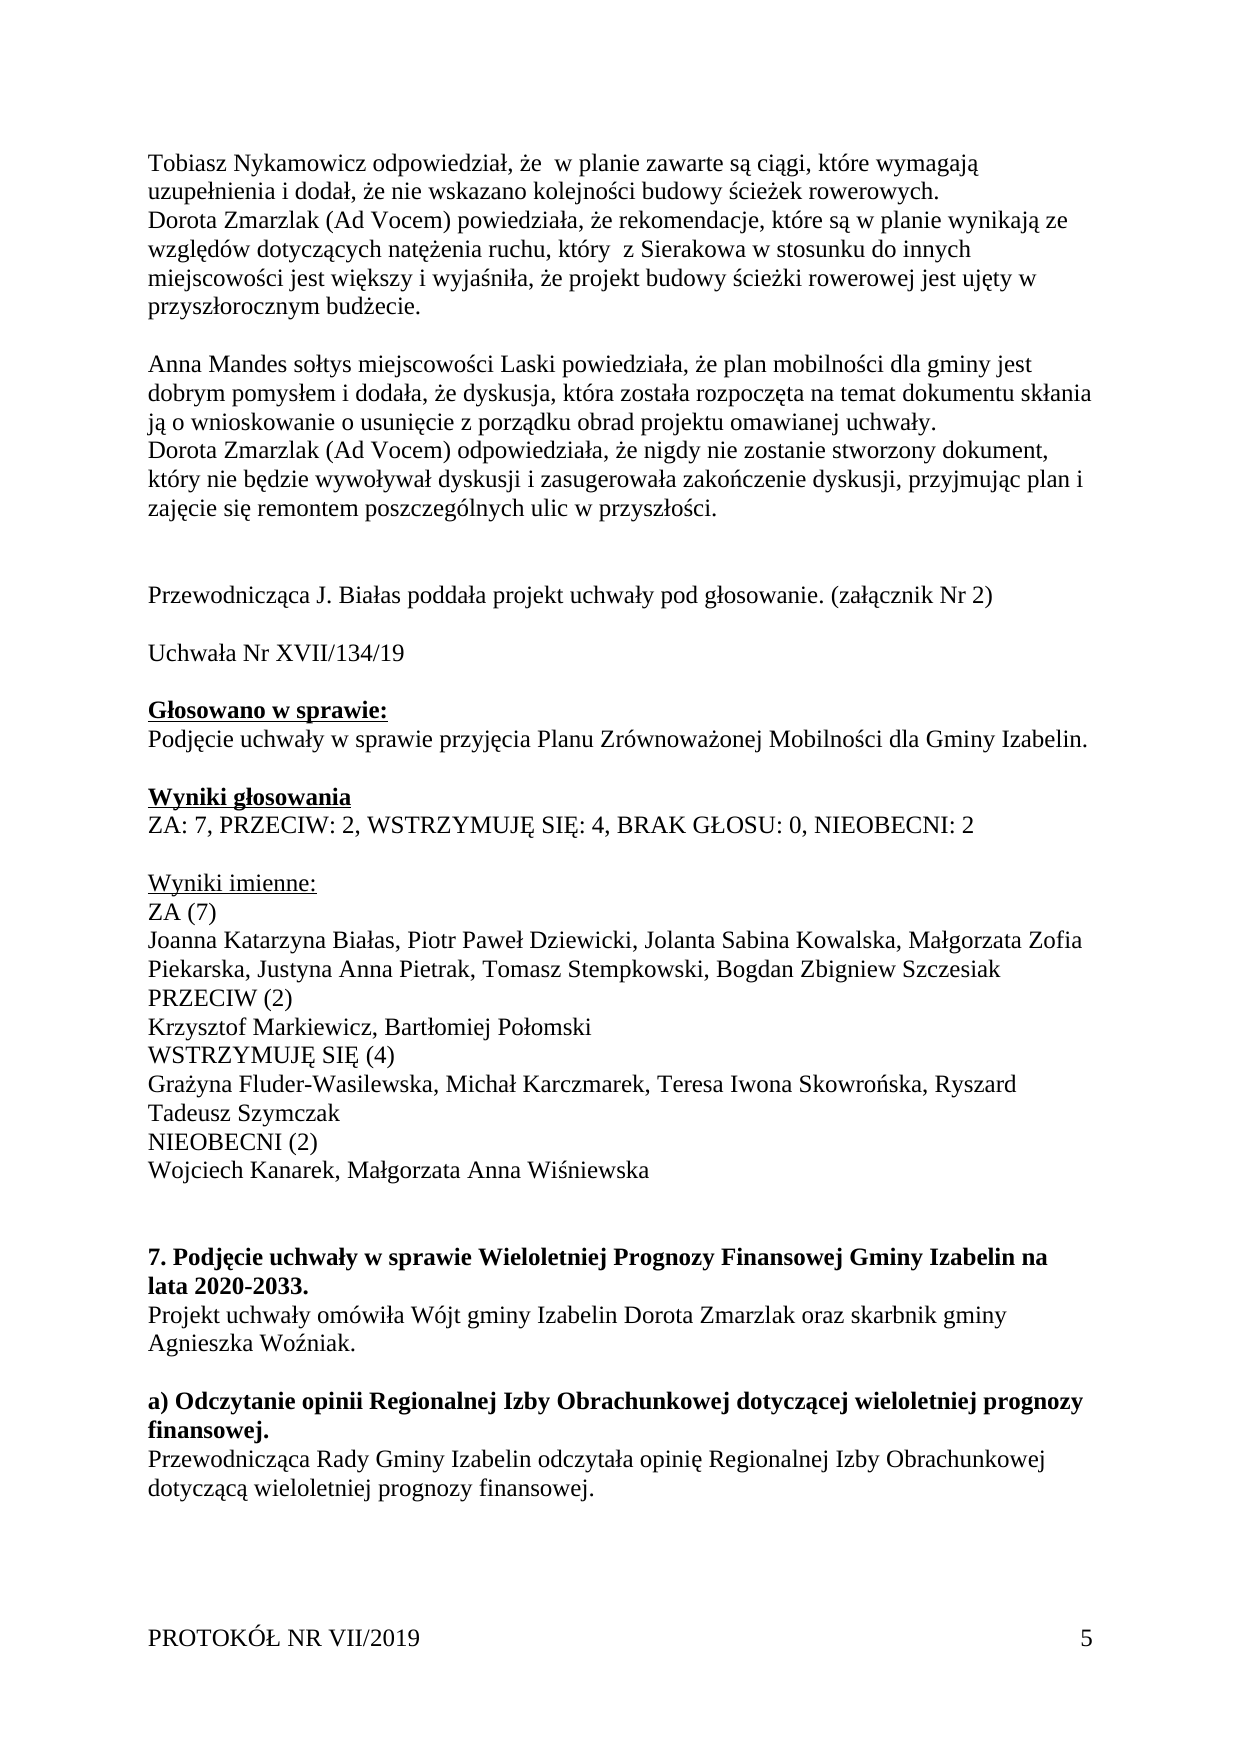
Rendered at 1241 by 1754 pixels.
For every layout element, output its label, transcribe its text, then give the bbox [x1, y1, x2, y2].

text Przewodnicząca J. Białas poddała projekt uchwały pod głosowanie. (załącznik Nr 2) [148, 580, 1093, 608]
text Anna Mandes sołtys miejscowości Laski powiedziała, że plan mobilności dla gminy jest dobrym pomysłem i dodała, że dyskusja, która została rozpoczęta na temat dokumentu skłania ją o wnioskowanie o usunięcie z porządku obrad projektu omawianej uchwały. Dorota Zmarzlak (Ad Vocem) odpowiedziała, że nigdy nie zostanie stworzony dokument, który nie będzie wywoływał dyskusji i zasugerowała zakończenie dyskusji, przyjmując plan i zajęcie się remontem poszczególnych ulic w przyszłości. [148, 349, 1093, 551]
text Uchwała Nr XVII/134/19 [148, 638, 1093, 666]
text 7. Podjęcie uchwały w sprawie Wieloletniej Prognozy Finansowej Gminy Izabelin na lata 2020-2033. Projekt uchwały omówiła Wójt gminy Izabelin Dorota Zmarzlak oraz skarbnik gminy Agnieszka Woźniak. [148, 1242, 1093, 1357]
text Tobiasz Nykamowicz odpowiedział, że w planie zawarte są ciągi, które wymagają uzupełnienia i dodał, że nie wskazano kolejności budowy ścieżek rowerowych. Dorota Zmarzlak (Ad Vocem) powiedziała, że rekomendacje, które są w planie wynikają ze względów dotyczących natężenia ruchu, który z Sierakowa w stosunku do innych miejscowości jest większy i wyjaśniła, że projekt budowy ścieżki rowerowej jest ujęty w przyszłorocznym budżecie. [148, 148, 1093, 320]
text Głosowano w sprawie: Podjęcie uchwały w sprawie przyjęcia Planu Zrównoważonej Mobilności dla Gminy Izabelin. Wyniki głosowania ZA: 7, PRZECIW: 2, WSTRZYMUJĘ SIĘ: 4, BRAK GŁOSU: 0, NIEOBECNI: 2 Wyniki imienne: ZA (7) Joanna Katarzyna Białas, Piotr Paweł Dziewicki, Jolanta Sabina Kowalska, Małgorzata Zofia Piekarska, Justyna Anna Pietrak, Tomasz Stempkowski, Bogdan Zbigniew Szczesiak PRZECIW (2) Krzysztof Markiewicz, Bartłomiej Połomski WSTRZYMUJĘ SIĘ (4) Grażyna Fluder-Wasilewska, Michał Karczmarek, Teresa Iwona Skowrońska, Ryszard Tadeusz Szymczak NIEOBECNI (2) Wojciech Kanarek, Małgorzata Anna Wiśniewska [148, 696, 1093, 1213]
text a) Odczytanie opinii Regionalnej Izby Obrachunkowej dotyczącej wieloletniej prognozy finansowej. Przewodnicząca Rady Gminy Izabelin odczytała opinię Regionalnej Izby Obrachunkowej dotyczącą wieloletniej prognozy finansowej. [148, 1386, 1093, 1501]
